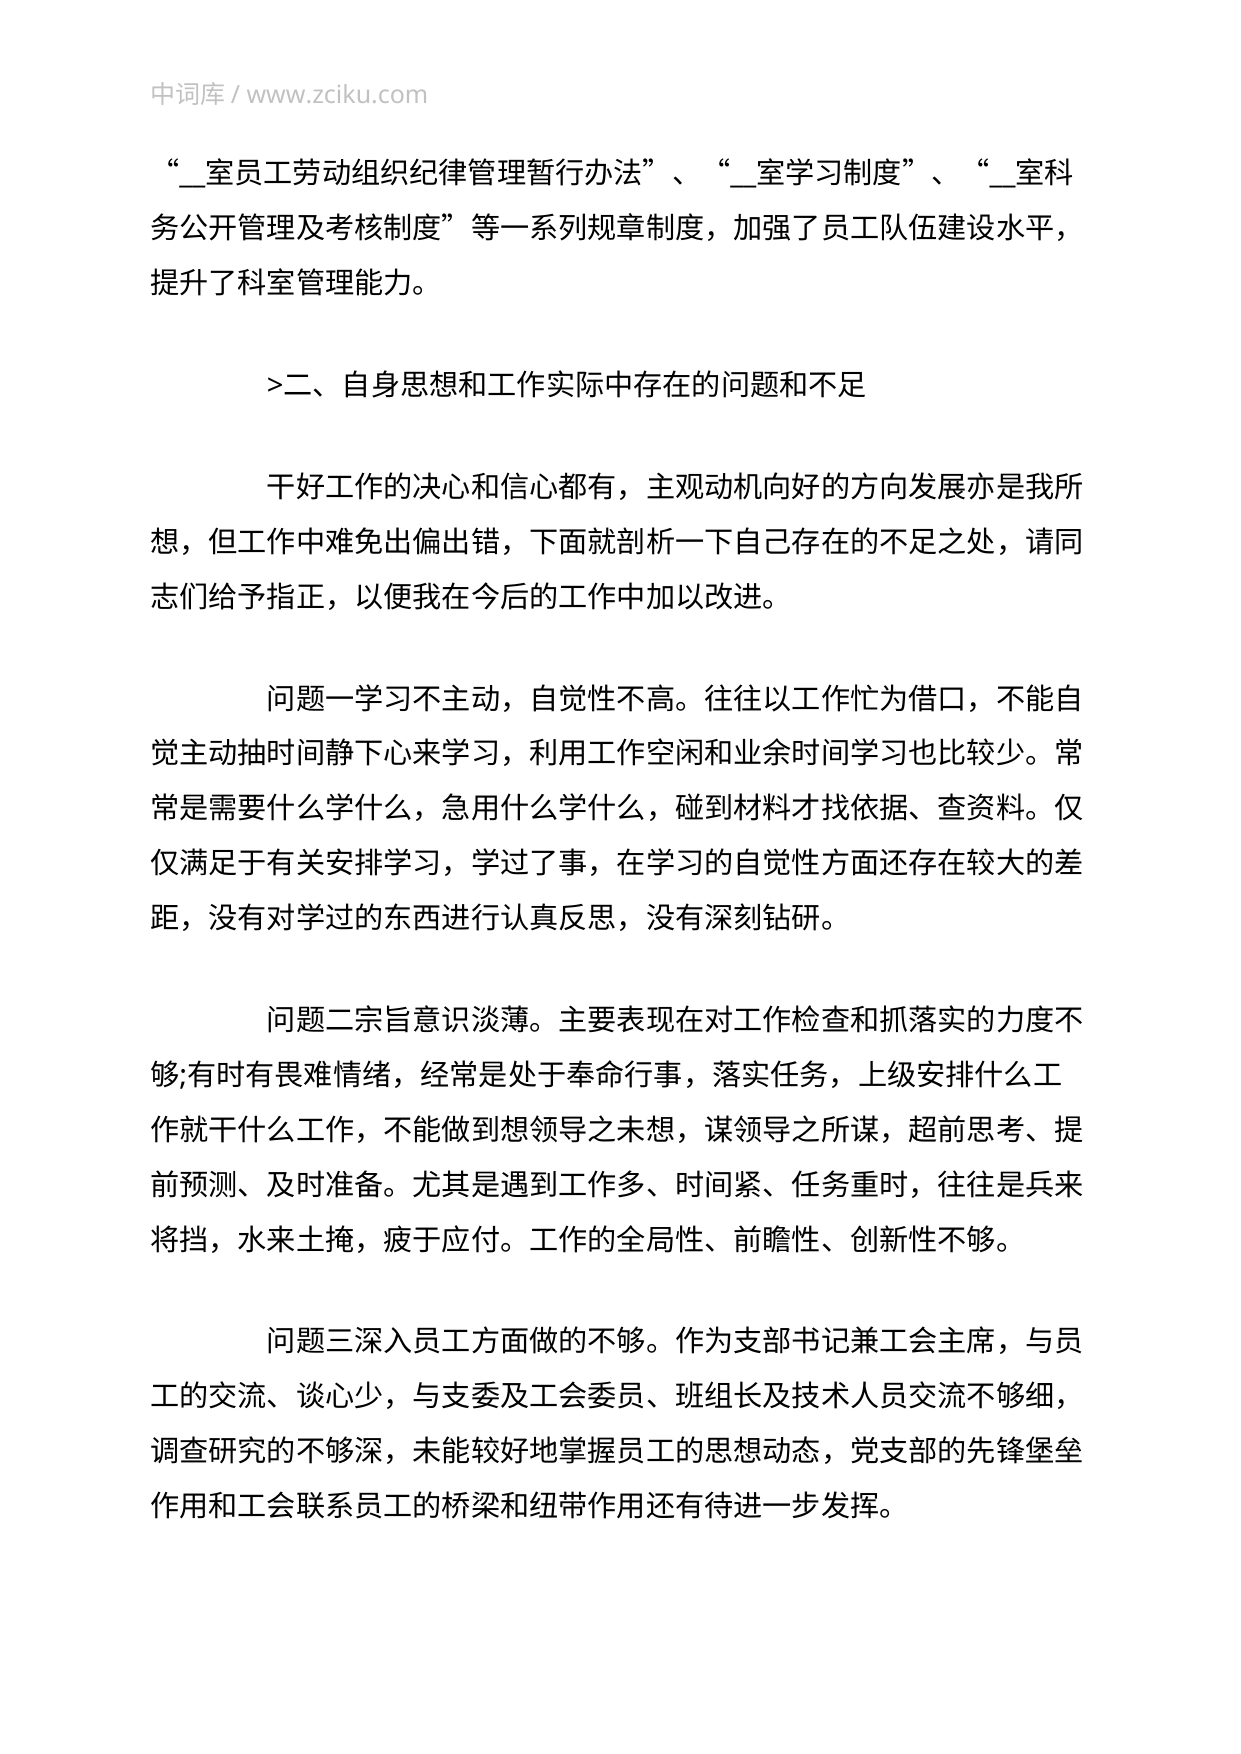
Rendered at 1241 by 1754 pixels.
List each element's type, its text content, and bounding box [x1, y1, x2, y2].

text 问题二宗旨意识淡薄。主要表现在对工作检查和抓落实的力度不够;有时有畏难情绪，经常是处于奉命行事，落实任务，上级安排什么工作就干什么工作，不能做到想领导之未想，谋领导之所谋，超前思考、提前预测、及时准备。尤其是遇到工作多、时间紧、任务重时，往往是兵来将挡，水来土掩，疲于应付。工作的全局性、前瞻性、创新性不够。 [150, 997, 1090, 1258]
text 干好工作的决心和信心都有，主观动机向好的方向发展亦是我所想，但工作中难免出偏出错，下面就剖析一下自己存在的不足之处，请同志们给予指正，以便我在今后的工作中加以改进。 [150, 464, 1090, 616]
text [150, 150, 1090, 302]
text 问题一学习不主动，自觉性不高。往往以工作忙为借口，不能自觉主动抽时间静下心来学习，利用工作空闲和业余时间学习也比较少。常常是需要什么学什么，急用什么学什么，碰到材料才找依据、查资料。仅仅满足于有关安排学习，学过了事，在学习的自觉性方面还存在较大的差距，没有对学过的东西进行认真反思，没有深刻钻研。 [150, 675, 1090, 937]
text 问题三深入员工方面做的不够。作为支部书记兼工会主席，与员工的交流、谈心少，与支委及工会委员、班组长及技术人员交流不够细，调查研究的不够深，未能较好地掌握员工的思想动态，党支部的先锋堡垒作用和工会联系员工的桥梁和纽带作用还有待进一步发挥。 [150, 1318, 1090, 1525]
text >二、自身思想和工作实际中存在的问题和不足 [150, 362, 1090, 404]
